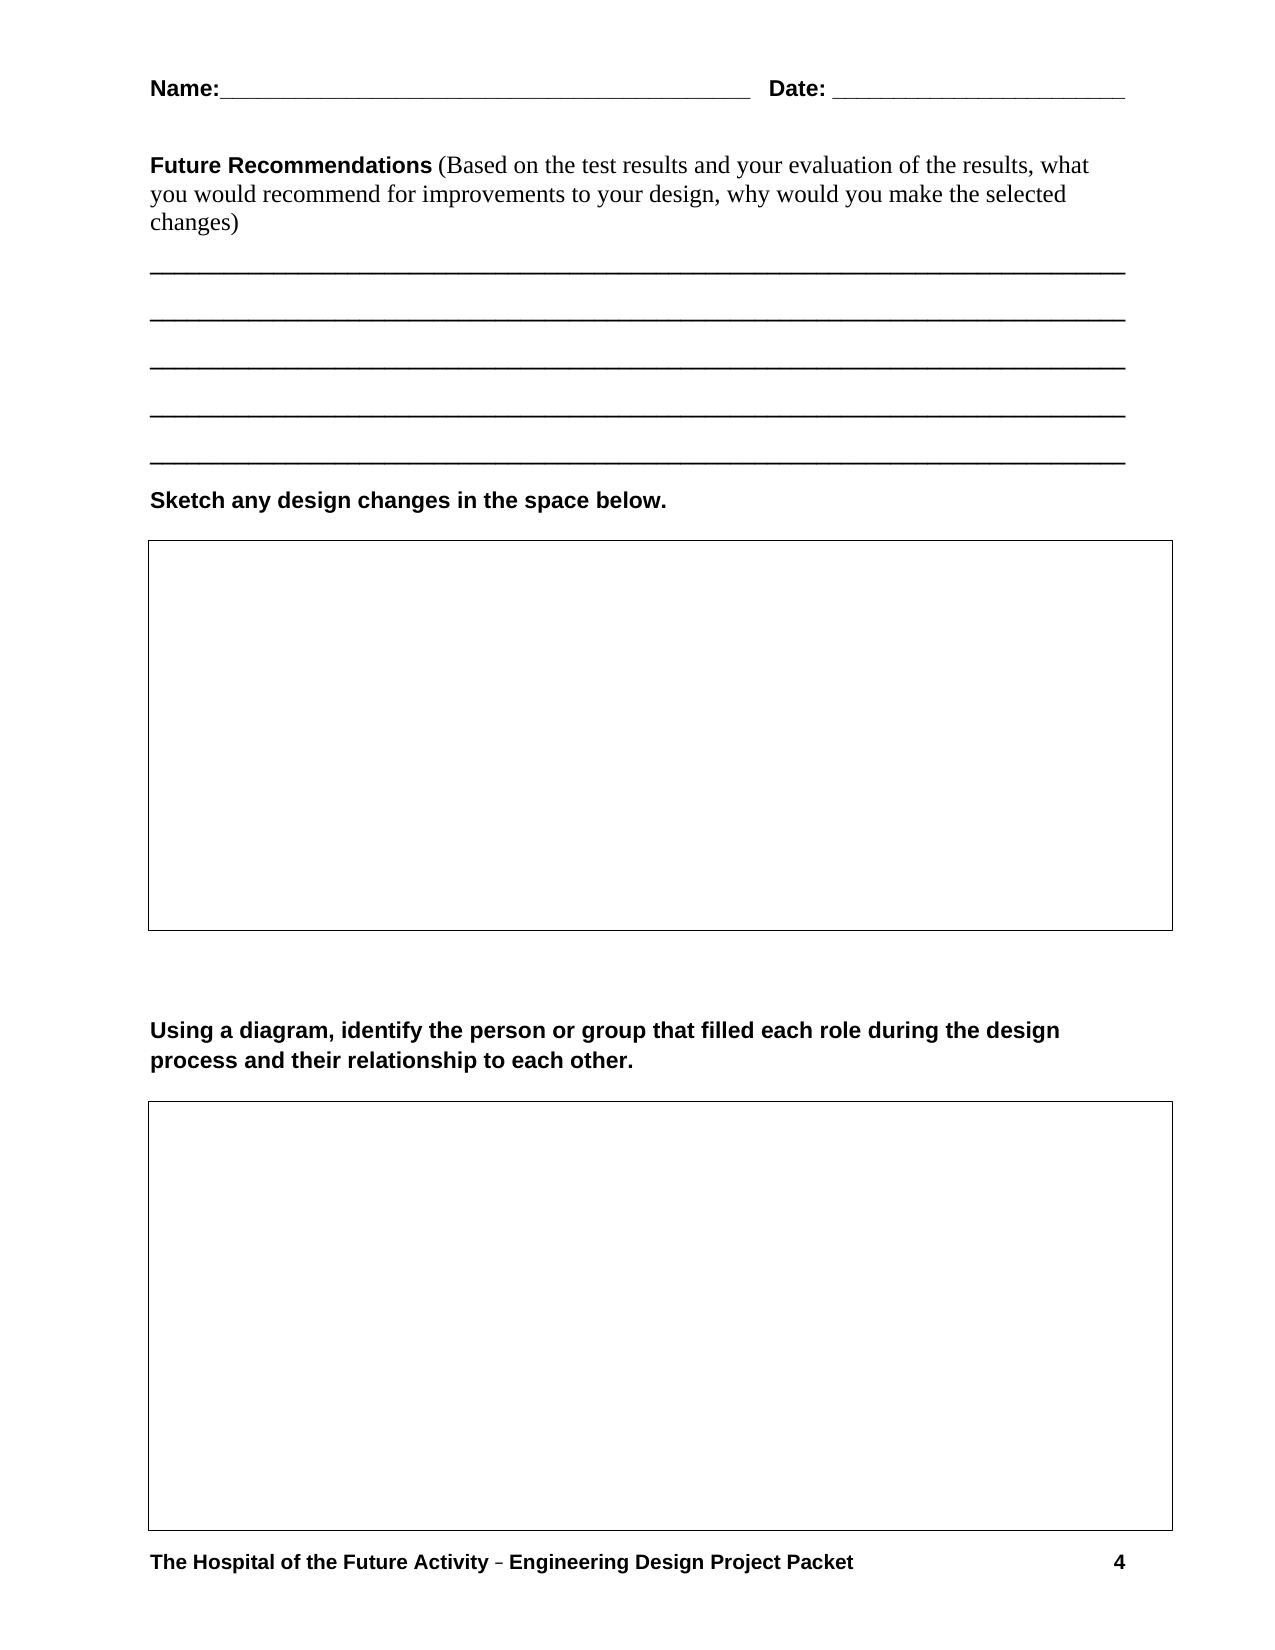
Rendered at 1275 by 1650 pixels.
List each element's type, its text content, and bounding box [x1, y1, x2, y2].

text Future Recommendations (Based on the test results and your evaluation of the results, what you would recommend for improvements to your design, why would you make the selected changes) [150, 150, 1125, 236]
text Sketch any design changes in the space below. [150, 487, 1125, 514]
text Using a diagram, identify the person or group that filled each role during the design process and their relationship to each other. [150, 1017, 1125, 1073]
